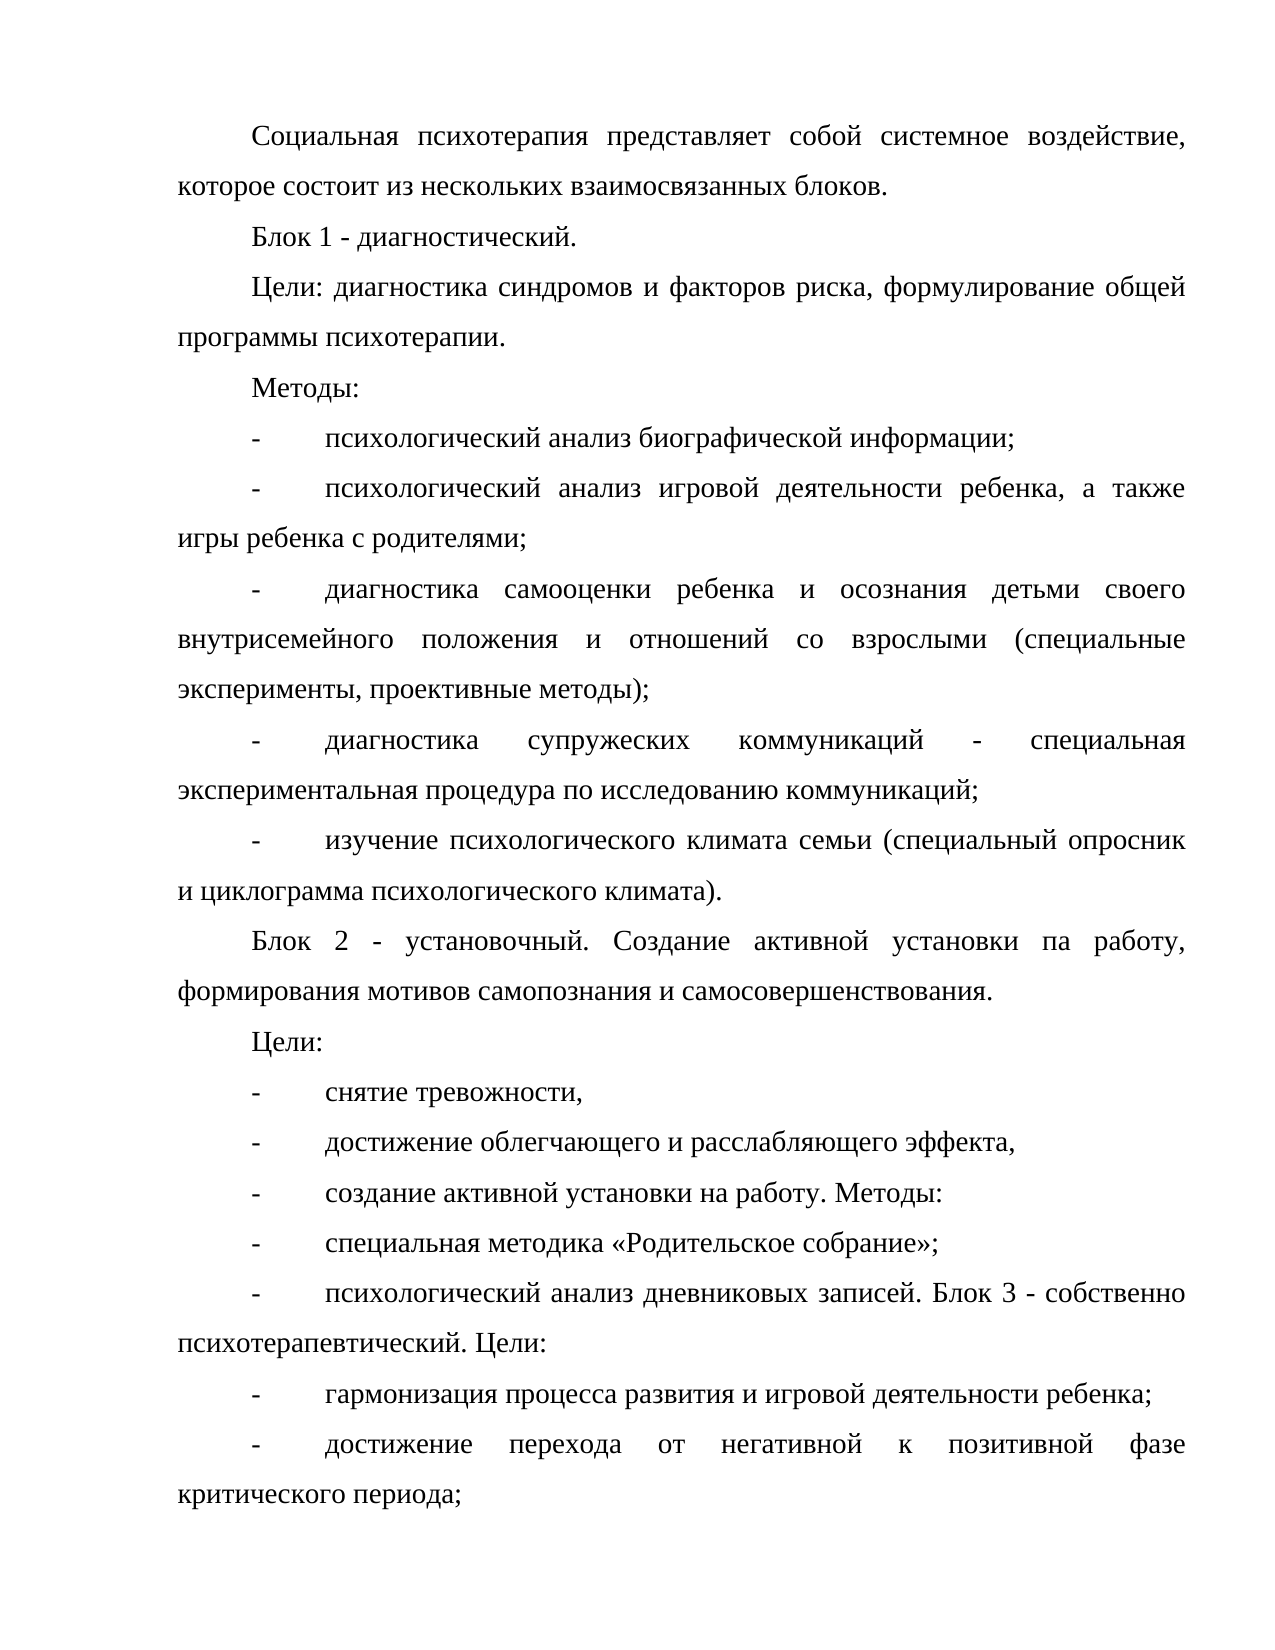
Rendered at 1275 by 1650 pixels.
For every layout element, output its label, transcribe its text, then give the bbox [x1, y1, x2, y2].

text - гармонизация процесса развития и игровой деятельности ребенка; [177, 1376, 1186, 1409]
text Социальная психотерапия представляет собой системное воздействие, которое состоит из нескольких взаимосвязанных блоков. [177, 118, 1186, 202]
text - создание активной установки на работу. Методы: [177, 1175, 1186, 1208]
text Блок 1 - диагностический. [177, 219, 1186, 252]
text Методы: [177, 370, 1186, 403]
text - достижение облегчающего и расслабляющего эффекта, [177, 1124, 1186, 1158]
text - специальная методика «Родительское собрание»; [177, 1225, 1186, 1258]
text - достижение перехода от негативной к позитивной фазе критического периода; [177, 1426, 1186, 1510]
text Блок 2 - установочный. Создание активной установки па работу, формирования мотивов самопознания и самосовершенствования. [177, 923, 1186, 1007]
text - снятие тревожности, [177, 1074, 1186, 1108]
text - изучение психологического климата семьи (специальный опросник и циклограмма психологического климата). [177, 822, 1186, 906]
text - психологический анализ биографической информации; [177, 420, 1186, 453]
text - диагностика самооценки ребенка и осознания детьми своего внутрисемейного положения и отношений со взрослыми (специальные эксперименты, проективные методы); [177, 571, 1186, 705]
text - диагностика супружеских коммуникаций - специальная экспериментальная процедура по исследованию коммуникаций; [177, 722, 1186, 806]
text Цели: [177, 1024, 1186, 1057]
text - психологический анализ дневниковых записей. Блок 3 - собственно психотерапевтический. Цели: [177, 1275, 1186, 1359]
text - психологический анализ игровой деятельности ребенка, а также игры ребенка с родителями; [177, 470, 1186, 554]
text Цели: диагностика синдромов и факторов риска, формулирование общей программы психотерапии. [177, 269, 1186, 353]
